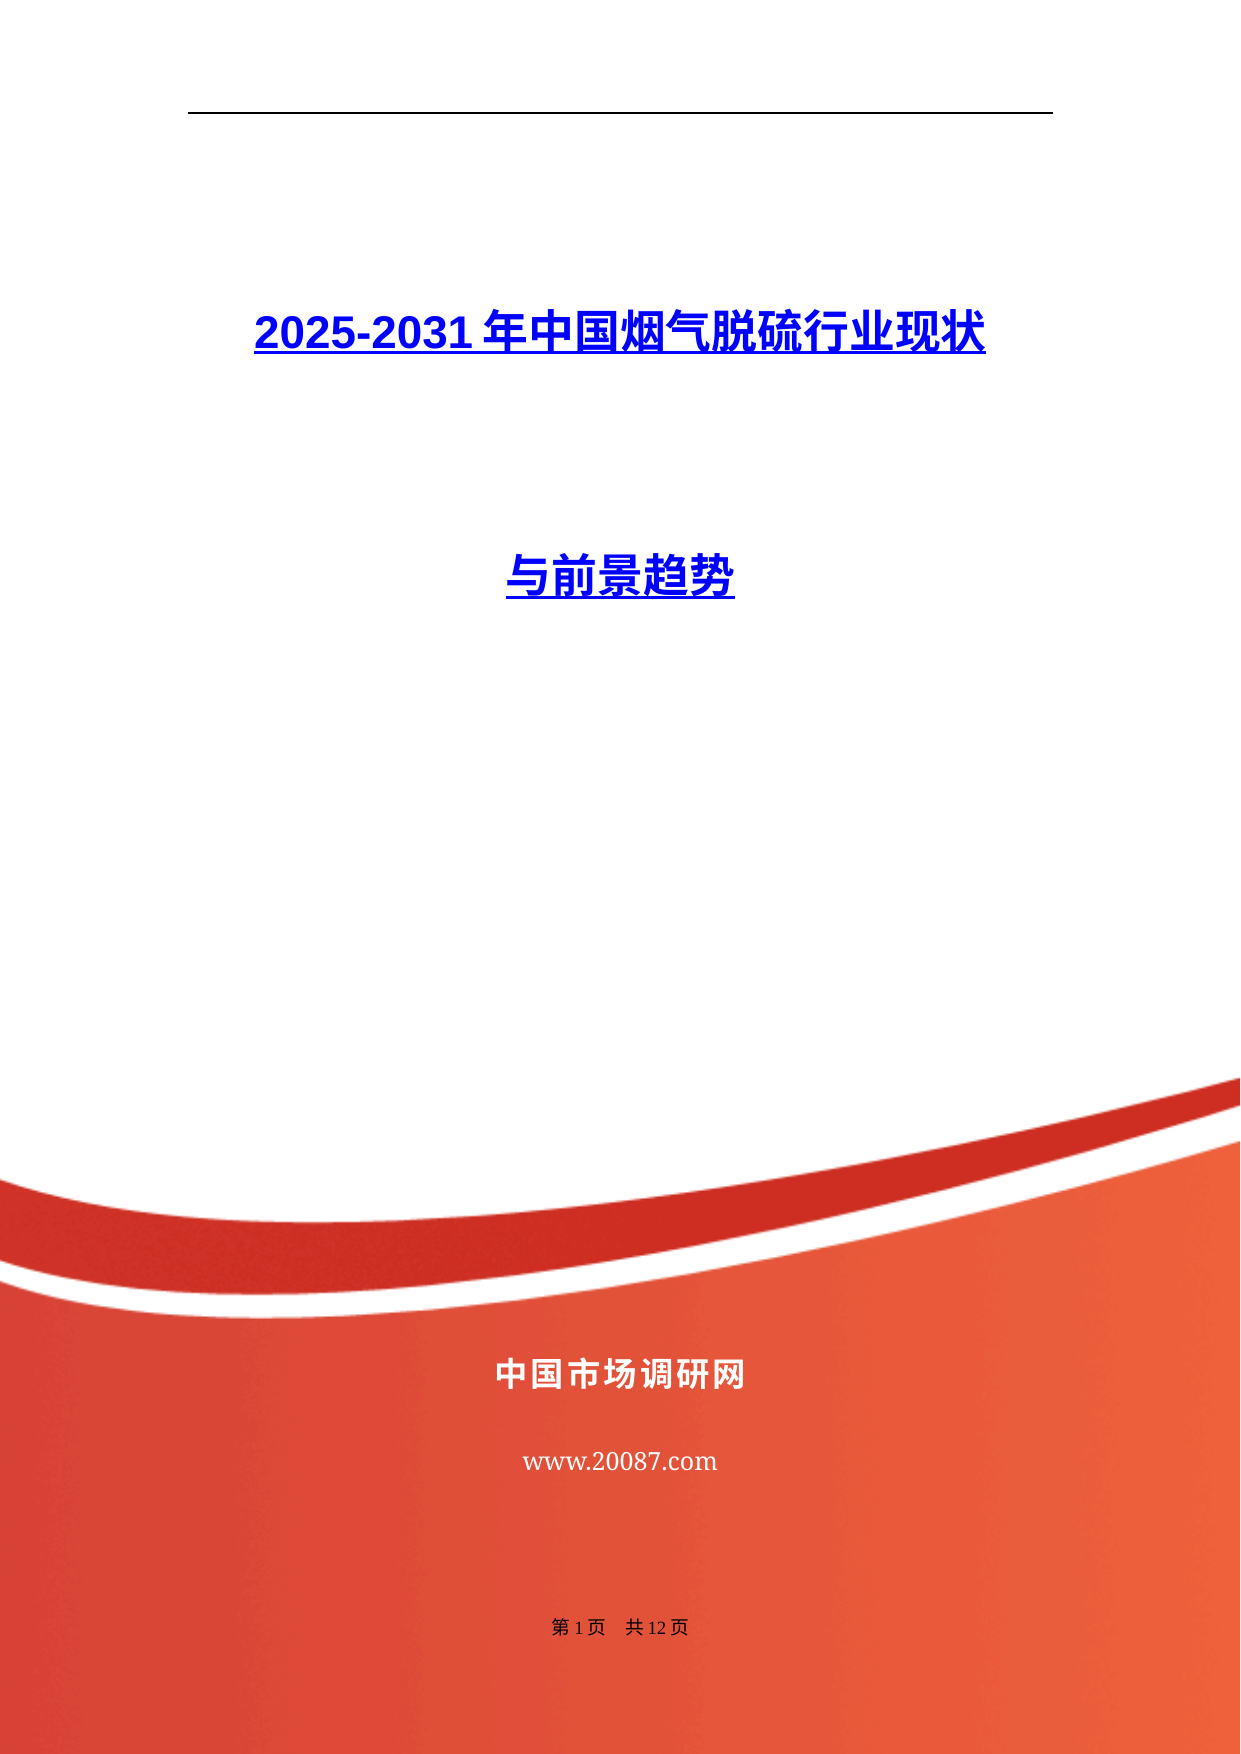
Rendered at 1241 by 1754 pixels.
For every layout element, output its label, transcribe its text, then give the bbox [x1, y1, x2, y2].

table_header 2025-2031年中国烟气脱硫行业现状与前景趋势 [188, 207, 1053, 773]
subtitle 中国市场调研网 [187, 1339, 1053, 1404]
picture [0, 1006, 1241, 1754]
text www.20087.com [187, 1428, 1053, 1493]
